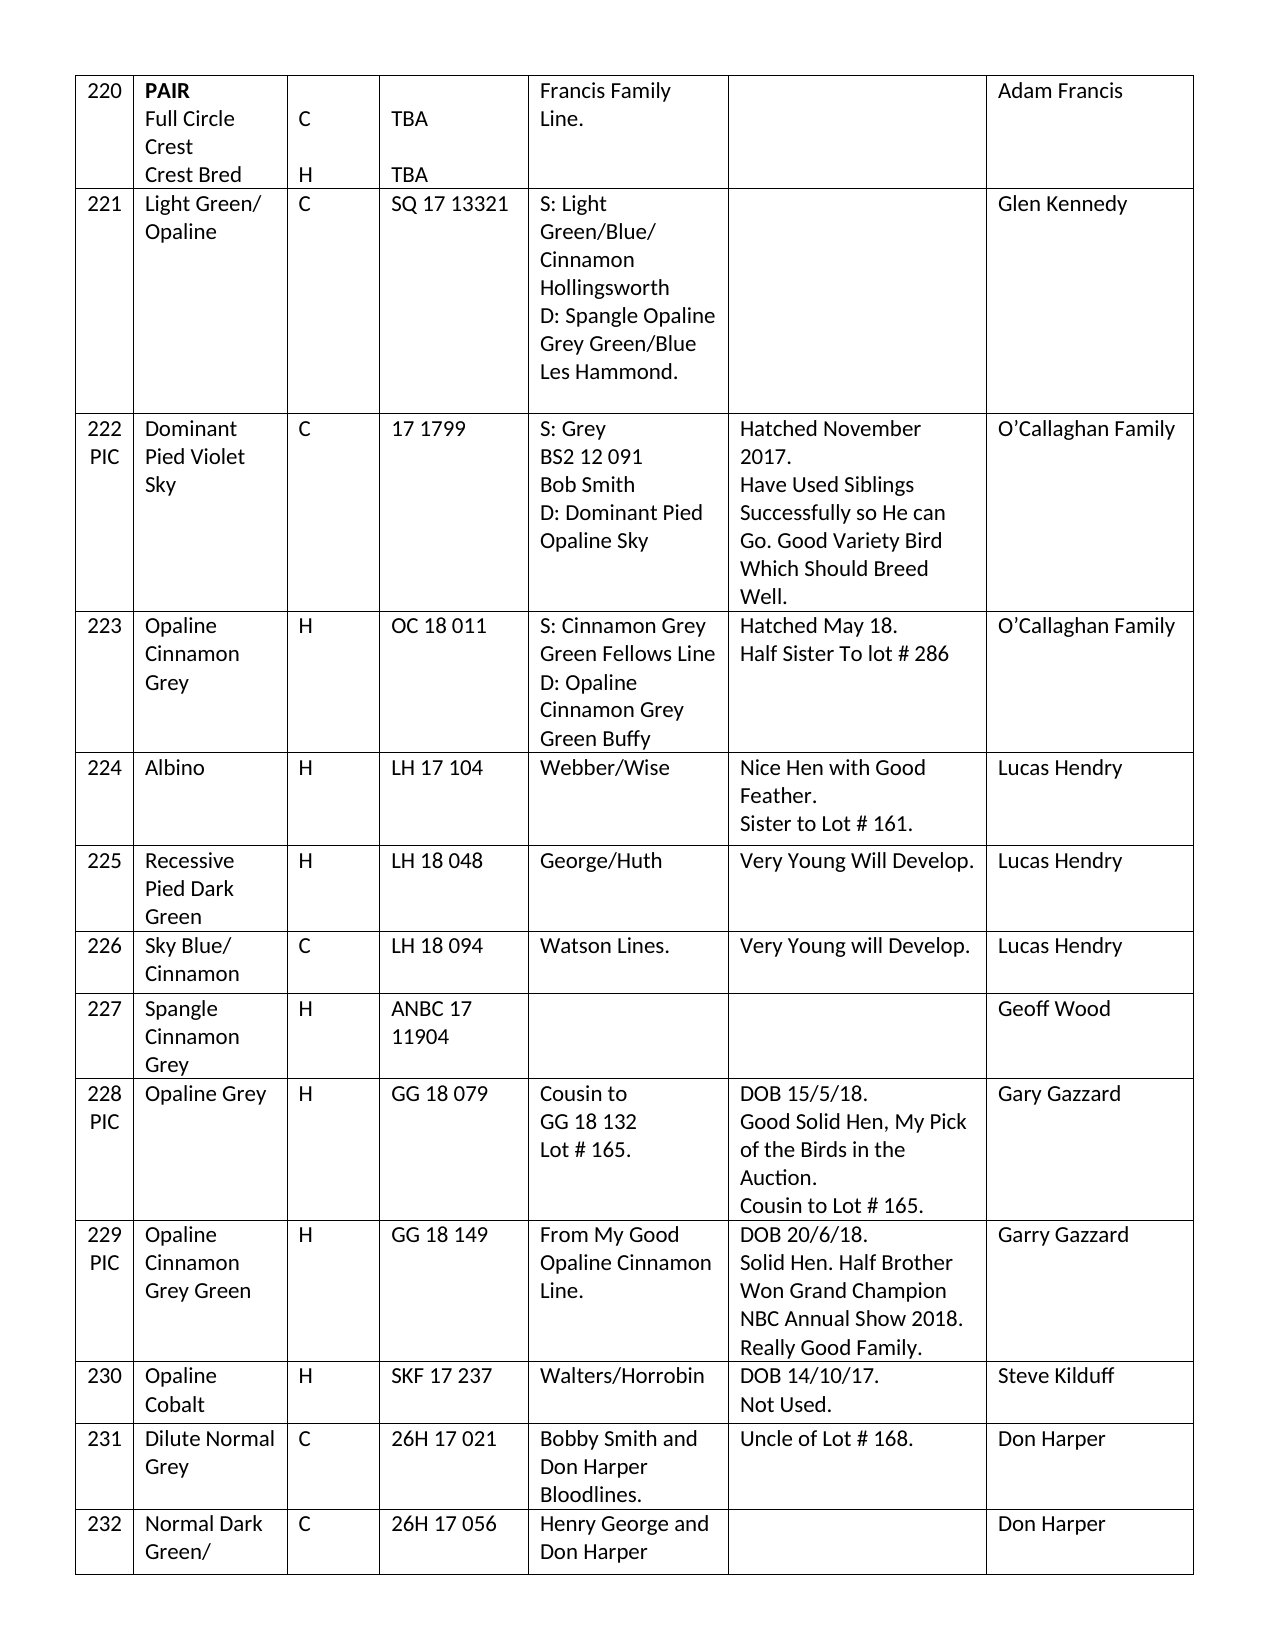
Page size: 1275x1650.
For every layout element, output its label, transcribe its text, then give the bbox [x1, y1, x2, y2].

table_cell Don Harper [987, 1510, 1193, 1574]
table_cell Spangle Cinnamon Grey [134, 994, 287, 1078]
table_cell SQ 17 13321 [380, 189, 528, 413]
table_cell LH 18 048 [380, 846, 528, 931]
table_cell SKF 17 237 [380, 1362, 528, 1423]
table_cell H [288, 994, 379, 1078]
table_cell C [288, 1424, 379, 1508]
table_cell O’Callaghan Family [987, 612, 1193, 752]
table_cell H [288, 612, 379, 752]
table_cell Recessive Pied Dark Green [134, 846, 287, 931]
table_cell Dominant Pied Violet Sky [134, 414, 287, 611]
table_cell From My Good Opaline Cinnamon Line. [529, 1221, 728, 1361]
table_cell Uncle of Lot # 168. [729, 1424, 986, 1508]
table_cell Geoff Wood [987, 994, 1193, 1078]
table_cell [134, 1510, 287, 1574]
table_cell [729, 1510, 986, 1574]
table_cell S: Cinnamon Grey Green Fellows Line D: Opaline Cinnamon Grey Green Buffy [529, 612, 728, 752]
table_cell 227 [76, 994, 133, 1078]
table_cell Hatched November 2017. Have Used Siblings Successfully so He can Go. Good Variety Bird Which Should Breed Well. [729, 414, 986, 611]
table_cell Dilute Normal Grey [134, 1424, 287, 1508]
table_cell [529, 1510, 728, 1574]
table_cell 229 PIC [76, 1221, 133, 1361]
table_cell 230 [76, 1362, 133, 1423]
table_cell Opaline Cinnamon Grey [134, 612, 287, 752]
table_cell Light Green/ Opaline [134, 189, 287, 413]
table_cell 222 PIC [76, 414, 133, 611]
table_cell H [288, 1221, 379, 1361]
table_cell C [288, 932, 379, 993]
table_cell 224 [76, 753, 133, 845]
table_cell Walters/Horrobin [529, 1362, 728, 1423]
table_cell Very Young Will Develop. [729, 846, 986, 931]
table_cell GG 18 149 [380, 1221, 528, 1361]
table_cell Opaline Cobalt [134, 1362, 287, 1423]
table_cell H [288, 1362, 379, 1423]
table_cell [729, 76, 986, 188]
table_cell George/Huth [529, 846, 728, 931]
table_cell Steve Kilduff [987, 1362, 1193, 1423]
table_cell H [288, 1079, 379, 1219]
table_cell 220 [76, 76, 133, 188]
table_cell DOB 15/5/18. Good Solid Hen, My Pick of the Birds in the Auction. Cousin to Lot # 165. [729, 1079, 986, 1219]
table_cell OC 18 011 [380, 612, 528, 752]
table_cell 225 [76, 846, 133, 931]
table_cell Adam Francis [987, 76, 1193, 188]
table_cell O’Callaghan Family [987, 414, 1193, 611]
table_cell Nice Hen with Good Feather. Sister to Lot # 161. [729, 753, 986, 845]
table_cell H [288, 753, 379, 845]
table_cell ANBC 17 11904 [380, 994, 528, 1078]
table_cell PAIR Full Circle Crest Crest Bred [134, 76, 287, 188]
table_cell C [288, 1510, 379, 1574]
table_cell 221 [76, 189, 133, 413]
table_cell [529, 994, 728, 1078]
table_cell C H [288, 76, 379, 188]
table_cell Sky Blue/ Cinnamon [134, 932, 287, 993]
table_cell Don Harper [987, 1424, 1193, 1508]
table_cell H [288, 846, 379, 931]
table_cell Lucas Hendry [987, 932, 1193, 993]
table_cell Bobby Smith and Don Harper Bloodlines. [529, 1424, 728, 1508]
table_cell 223 [76, 612, 133, 752]
table_cell Glen Kennedy [987, 189, 1193, 413]
table_cell S: Grey BS2 12 091 Bob Smith D: Dominant Pied Opaline Sky [529, 414, 728, 611]
table_cell Gary Gazzard [987, 1079, 1193, 1219]
table_cell S: Light Green/Blue/ Cinnamon Hollingsworth D: Spangle Opaline Grey Green/Blue Les Hammond. [529, 189, 728, 413]
table_cell Garry Gazzard [987, 1221, 1193, 1361]
table_cell Opaline Grey [134, 1079, 287, 1219]
table_cell 228 PIC [76, 1079, 133, 1219]
table_cell 26H 17 021 [380, 1424, 528, 1508]
table_cell Opaline Cinnamon Grey Green [134, 1221, 287, 1361]
table_cell C [288, 189, 379, 413]
table_cell DOB 14/10/17. Not Used. [729, 1362, 986, 1423]
table_cell LH 17 104 [380, 753, 528, 845]
table_cell 231 [76, 1424, 133, 1508]
table_cell Watson Lines. [529, 932, 728, 993]
table_cell Lucas Hendry [987, 846, 1193, 931]
table_cell 17 1799 [380, 414, 528, 611]
table_cell Hatched May 18. Half Sister To lot # 286 [729, 612, 986, 752]
table_cell Francis Family Line. [529, 76, 728, 188]
table_cell C [288, 414, 379, 611]
table_cell Webber/Wise [529, 753, 728, 845]
table_cell GG 18 079 [380, 1079, 528, 1219]
table_cell Albino [134, 753, 287, 845]
table_cell [729, 189, 986, 413]
table_cell 26H 17 056 [380, 1510, 528, 1574]
table_cell Very Young will Develop. [729, 932, 986, 993]
table_cell TBA TBA [380, 76, 528, 188]
table_cell 232 [76, 1510, 133, 1574]
table_cell 226 [76, 932, 133, 993]
table_cell LH 18 094 [380, 932, 528, 993]
table_cell Lucas Hendry [987, 753, 1193, 845]
table_cell DOB 20/6/18. Solid Hen. Half Brother Won Grand Champion NBC Annual Show 2018. Really Good Family. [729, 1221, 986, 1361]
table_cell [729, 994, 986, 1078]
table_cell Cousin to GG 18 132 Lot # 165. [529, 1079, 728, 1219]
